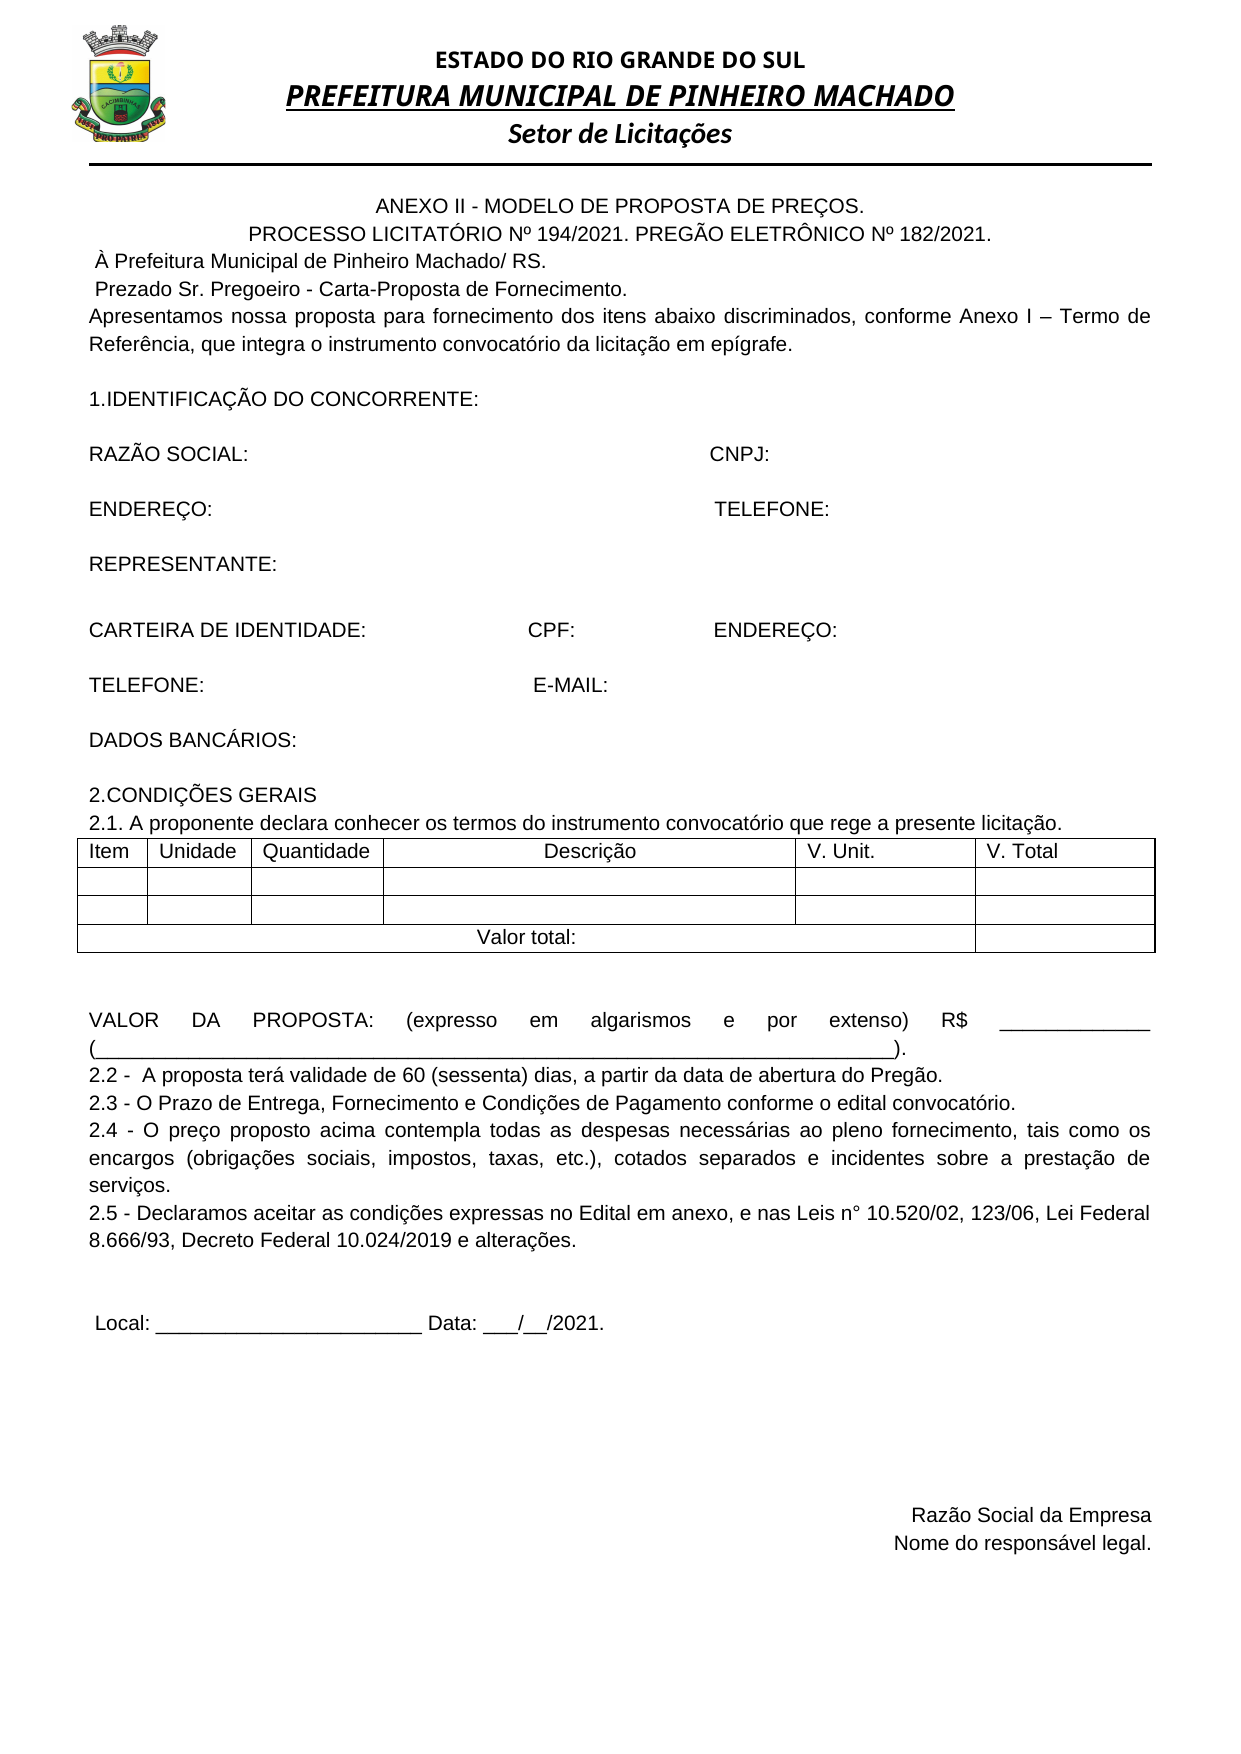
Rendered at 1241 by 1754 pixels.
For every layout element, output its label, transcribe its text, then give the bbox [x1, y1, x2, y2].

text PROCESSO LICITATÓRIO Nº 194/2021. PREGÃO ELETRÔNICO Nº 182/2021. [89, 221, 1152, 245]
table_cell [252, 868, 383, 895]
table_cell [796, 868, 975, 895]
text Local: _______________________ Data: ___/__/2021. [89, 1311, 1152, 1335]
text 2.5 - Declaramos aceitar as condições expressas no Edital em anexo, e nas Leis n° 10.520/02, 123/06, Lei Federal 8.666/93, Decreto Federal 10.024/2019 e alterações. [89, 1201, 1152, 1252]
table_cell [796, 896, 975, 924]
table_cell Valor total: [78, 925, 975, 952]
table_header V. Unit. [796, 839, 975, 867]
table_cell [976, 896, 1154, 924]
list DADOS BANCÁRIOS: [89, 728, 1152, 752]
table_header Descrição [384, 839, 795, 867]
picture [71, 25, 166, 142]
table_header Item [78, 839, 147, 867]
list CARTEIRA DE IDENTIDADE: CPF: ENDEREÇO: [89, 618, 1152, 642]
table_header Quantidade [252, 839, 383, 867]
list TELEFONE: E-MAIL: [89, 673, 1152, 697]
table_cell [78, 868, 147, 895]
text Nome do responsável legal. [89, 1531, 1152, 1555]
text 2.2 - A proposta terá validade de 60 (sessenta) dias, a partir da data de abertura do Pregão. [89, 1063, 1152, 1087]
text À Prefeitura Municipal de Pinheiro Machado/ RS. [89, 249, 1152, 273]
list ENDEREÇO: TELEFONE: [89, 496, 1152, 520]
text 2.4 - O preço proposto acima contempla todas as despesas necessárias ao pleno fornecimento, tais como os encargos (obrigações sociais, impostos, taxas, etc.), cotados separados e incidentes sobre a prestação de serviços. [89, 1118, 1152, 1197]
table_header V. Total [976, 839, 1154, 867]
table_cell [976, 925, 1154, 952]
table_header Unidade [148, 839, 251, 867]
table_cell [252, 896, 383, 924]
table_cell [384, 868, 795, 895]
table_cell [976, 868, 1154, 895]
list IDENTIFICAÇÃO DO CONCORRENTE: [89, 386, 1152, 410]
text VALOR DA PROPOSTA: (expresso em algarismos e por extenso) R$ _____________ (_____________________________________________________________________). [89, 1008, 1152, 1060]
table_cell [78, 896, 147, 924]
text Razão Social da Empresa [89, 1503, 1152, 1527]
text 2.3 - O Prazo de Entrega, Fornecimento e Condições de Pagamento conforme o edital convocatório. [89, 1091, 1152, 1115]
table_cell [148, 868, 251, 895]
text ANEXO II - MODELO DE PROPOSTA DE PREÇOS. [89, 194, 1152, 218]
table_cell [384, 896, 795, 924]
list CONDIÇÕES GERAIS [89, 783, 1152, 807]
list REPRESENTANTE: [89, 551, 1152, 575]
list 2.1. A proponente declara conhecer os termos do instrumento convocatório que rege a presente licitação. [89, 811, 1152, 834]
text Apresentamos nossa proposta para fornecimento dos itens abaixo discriminados, conforme Anexo I – Termo de Referência, que integra o instrumento convocatório da licitação em epígrafe. [89, 304, 1152, 355]
list RAZÃO SOCIAL: CNPJ: [89, 441, 1152, 465]
table_cell [148, 896, 251, 924]
text Prezado Sr. Pregoeiro - Carta-Proposta de Fornecimento. [89, 276, 1152, 300]
